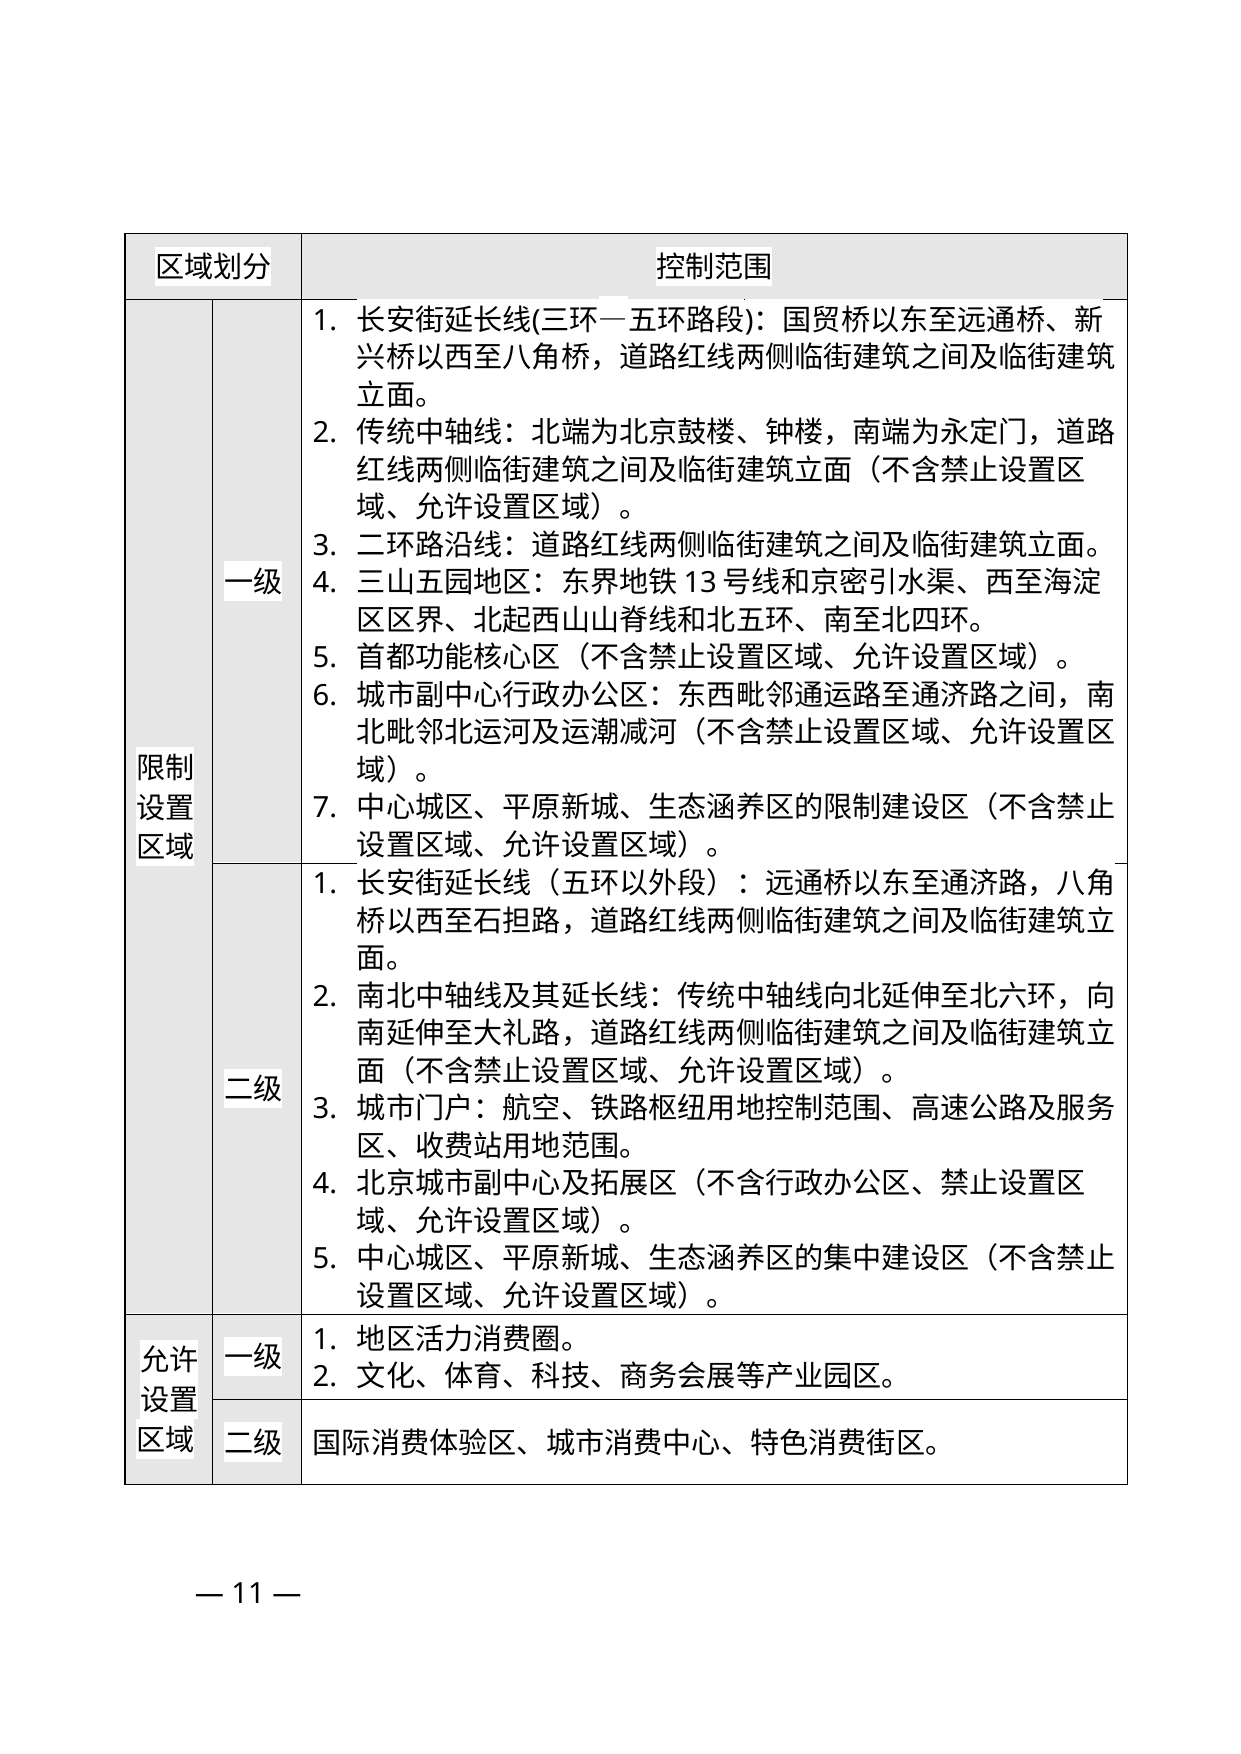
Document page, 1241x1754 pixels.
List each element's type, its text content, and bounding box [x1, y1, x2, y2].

table_header 区域划分 [126, 234, 301, 299]
table_cell 二级 [213, 864, 301, 1313]
table_cell 国际消费体验区、城市消费中心、特色消费街区。 [302, 1400, 1127, 1484]
table_cell 一级 [213, 1315, 301, 1399]
table_cell 长安街延长线（五环以外段）：远通桥以东至通济路，八角桥以西至石担路，道路红线两侧临街建筑之间及临街建筑立面。 南北中轴线及其延长线：传统中轴线向北延伸至北六环，向南延伸至大礼路，道路红线两侧临街建筑之间及临街建筑立面（不含禁止设置区域、允许设置区域）。 城市门户：航空、铁路枢纽用地控制范围、高速公路及服务区、收费站用地范围。 北京城市副中心及拓展区（不含行政办公区、禁止设置区域、允许设置区域）。 中心城区、平原新城、生态涵养区的集中建设区（不含禁止设置区域、允许设置区域）。 [415, 864, 1127, 1313]
table_cell 限制 设置 区域 [126, 300, 212, 1313]
table_cell 允许 设置 区域 [126, 1315, 212, 1484]
table_cell 长安街延长线(三环—五环路段)：国贸桥以东至远通桥、新兴桥以西至八角桥，道路红线两侧临街建筑之间及临街建筑立面。 传统中轴线：北端为北京鼓楼、钟楼，南端为永定门，道路红线两侧临街建筑之间及临街建筑立面（不含禁止设置区域、允许设置区域）。 二环路沿线：道路红线两侧临街建筑之间及临街建筑立面。 三山五园地区：东界地铁13号线和京密引水渠、西至海淀区区界、北起西山山脊线和北五环、南至北四环。 首都功能核心区（不含禁止设置区域、允许设置区域）。 城市副中心行政办公区：东西毗邻通运路至通济路之间，南北毗邻北运河及运潮减河（不含禁止设置区域、允许设置区域）。 中心城区、平原新城、生态涵养区的限制建设区（不含禁止设置区域、允许设置区域）。 [444, 300, 1127, 862]
table_cell 一级 [213, 300, 301, 862]
table_header 控制范围 [302, 234, 1127, 299]
table_cell 二级 [213, 1400, 301, 1484]
table_cell 地区活力消费圈。 文化、体育、科技、商务会展等产业园区。 [302, 1315, 1127, 1399]
